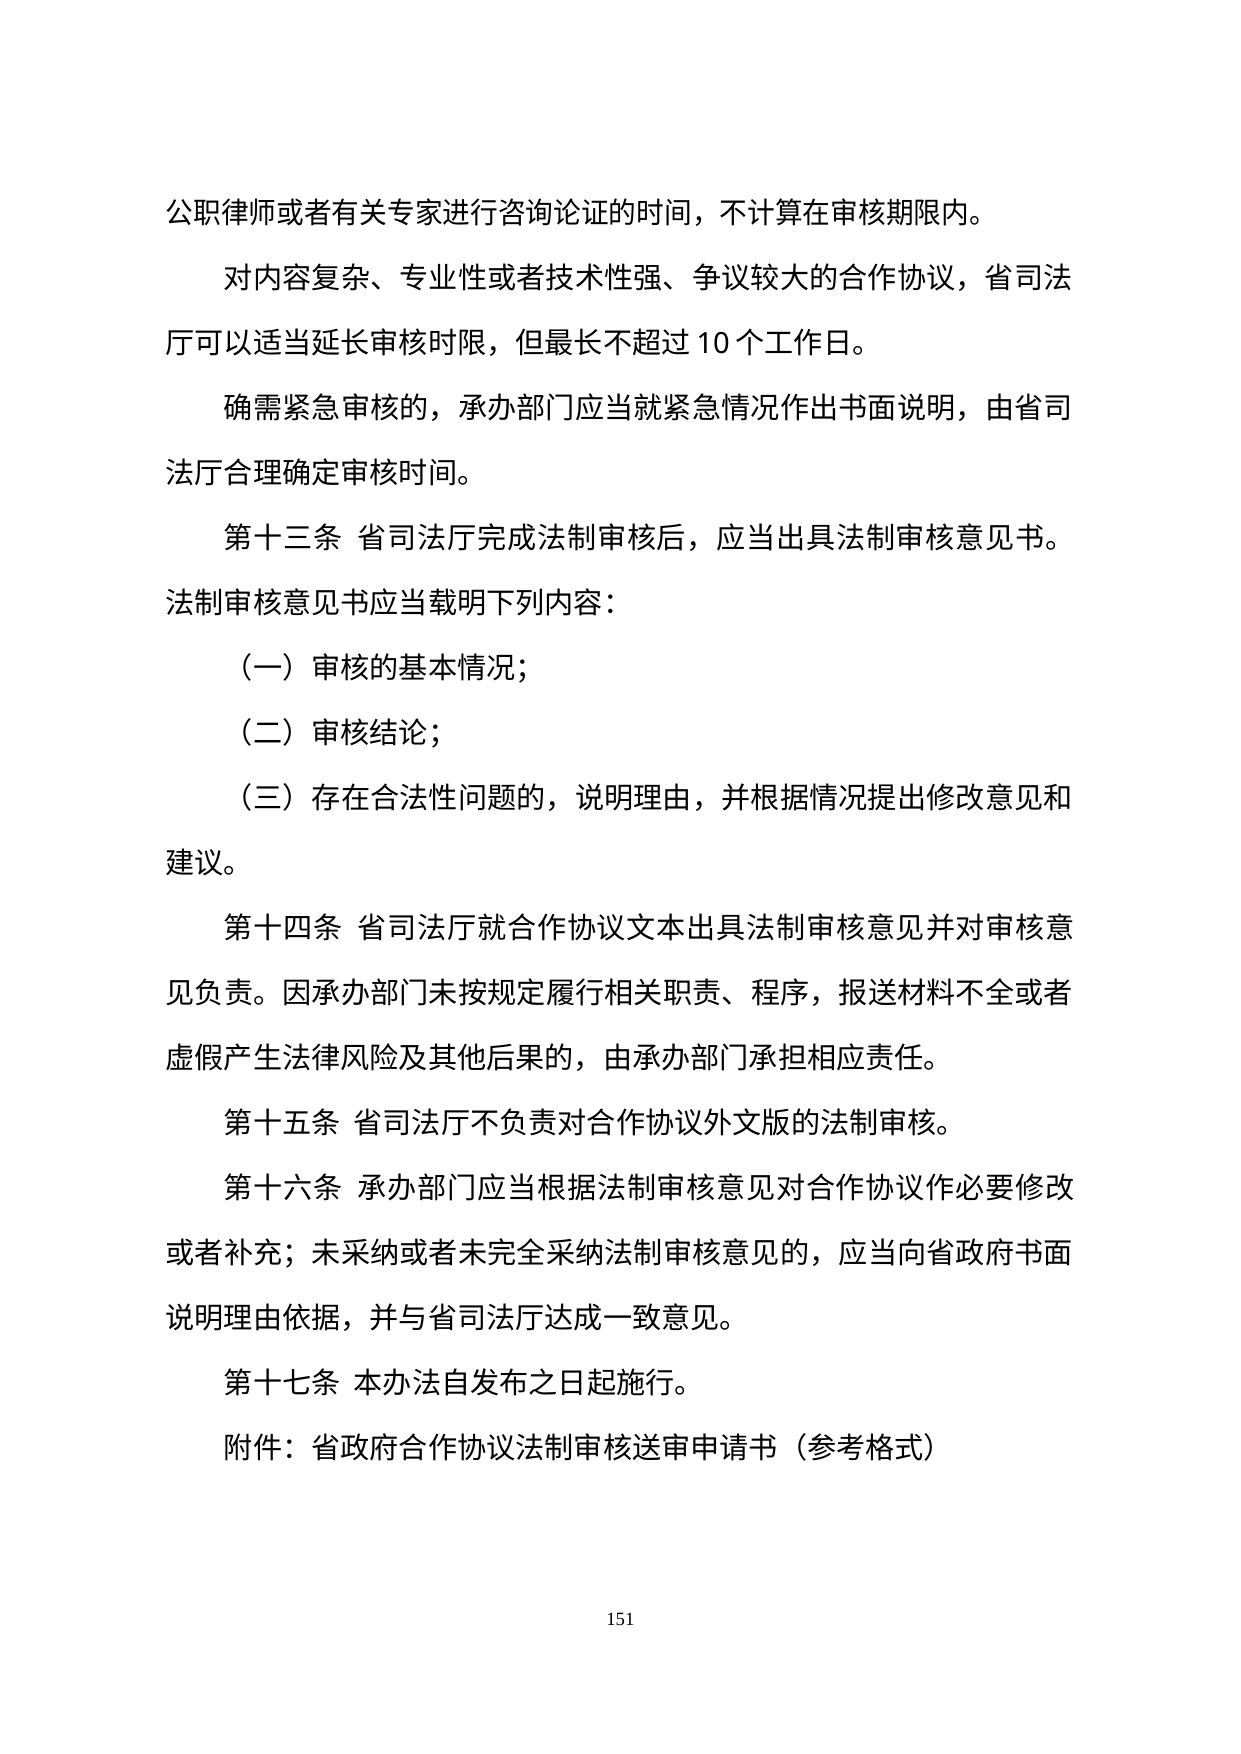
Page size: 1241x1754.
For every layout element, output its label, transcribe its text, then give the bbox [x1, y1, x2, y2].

text 第十四条 省司法厅就合作协议文本出具法制审核意见并对审核意见负责。因承办部门未按规定履行相关职责、程序，报送材料不全或者虚假产生法律风险及其他后果的，由承办部门承担相应责任。 [165, 893, 1075, 1088]
text 第十五条 省司法厅不负责对合作协议外文版的法制审核。 [165, 1088, 1075, 1153]
text 第十七条 本办法自发布之日起施行。 [165, 1348, 1075, 1413]
text 对内容复杂、专业性或者技术性强、争议较大的合作协议，省司法厅可以适当延长审核时限，但最长不超过10个工作日。 [165, 243, 1075, 373]
text 第十三条 省司法厅完成法制审核后，应当出具法制审核意见书。法制审核意见书应当载明下列内容： [165, 503, 1075, 633]
text 第十六条 承办部门应当根据法制审核意见对合作协议作必要修改或者补充；未采纳或者未完全采纳法制审核意见的，应当向省政府书面说明理由依据，并与省司法厅达成一致意见。 [165, 1153, 1075, 1348]
text 附件：省政府合作协议法制审核送审申请书（参考格式） [165, 1413, 1075, 1478]
text （二）审核结论； [165, 698, 1075, 763]
text 确需紧急审核的，承办部门应当就紧急情况作出书面说明，由省司法厅合理确定审核时间。 [165, 373, 1075, 503]
text （三）存在合法性问题的，说明理由，并根据情况提出修改意见和建议。 [165, 763, 1075, 893]
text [165, 178, 1075, 243]
text （一）审核的基本情况； [165, 633, 1075, 698]
